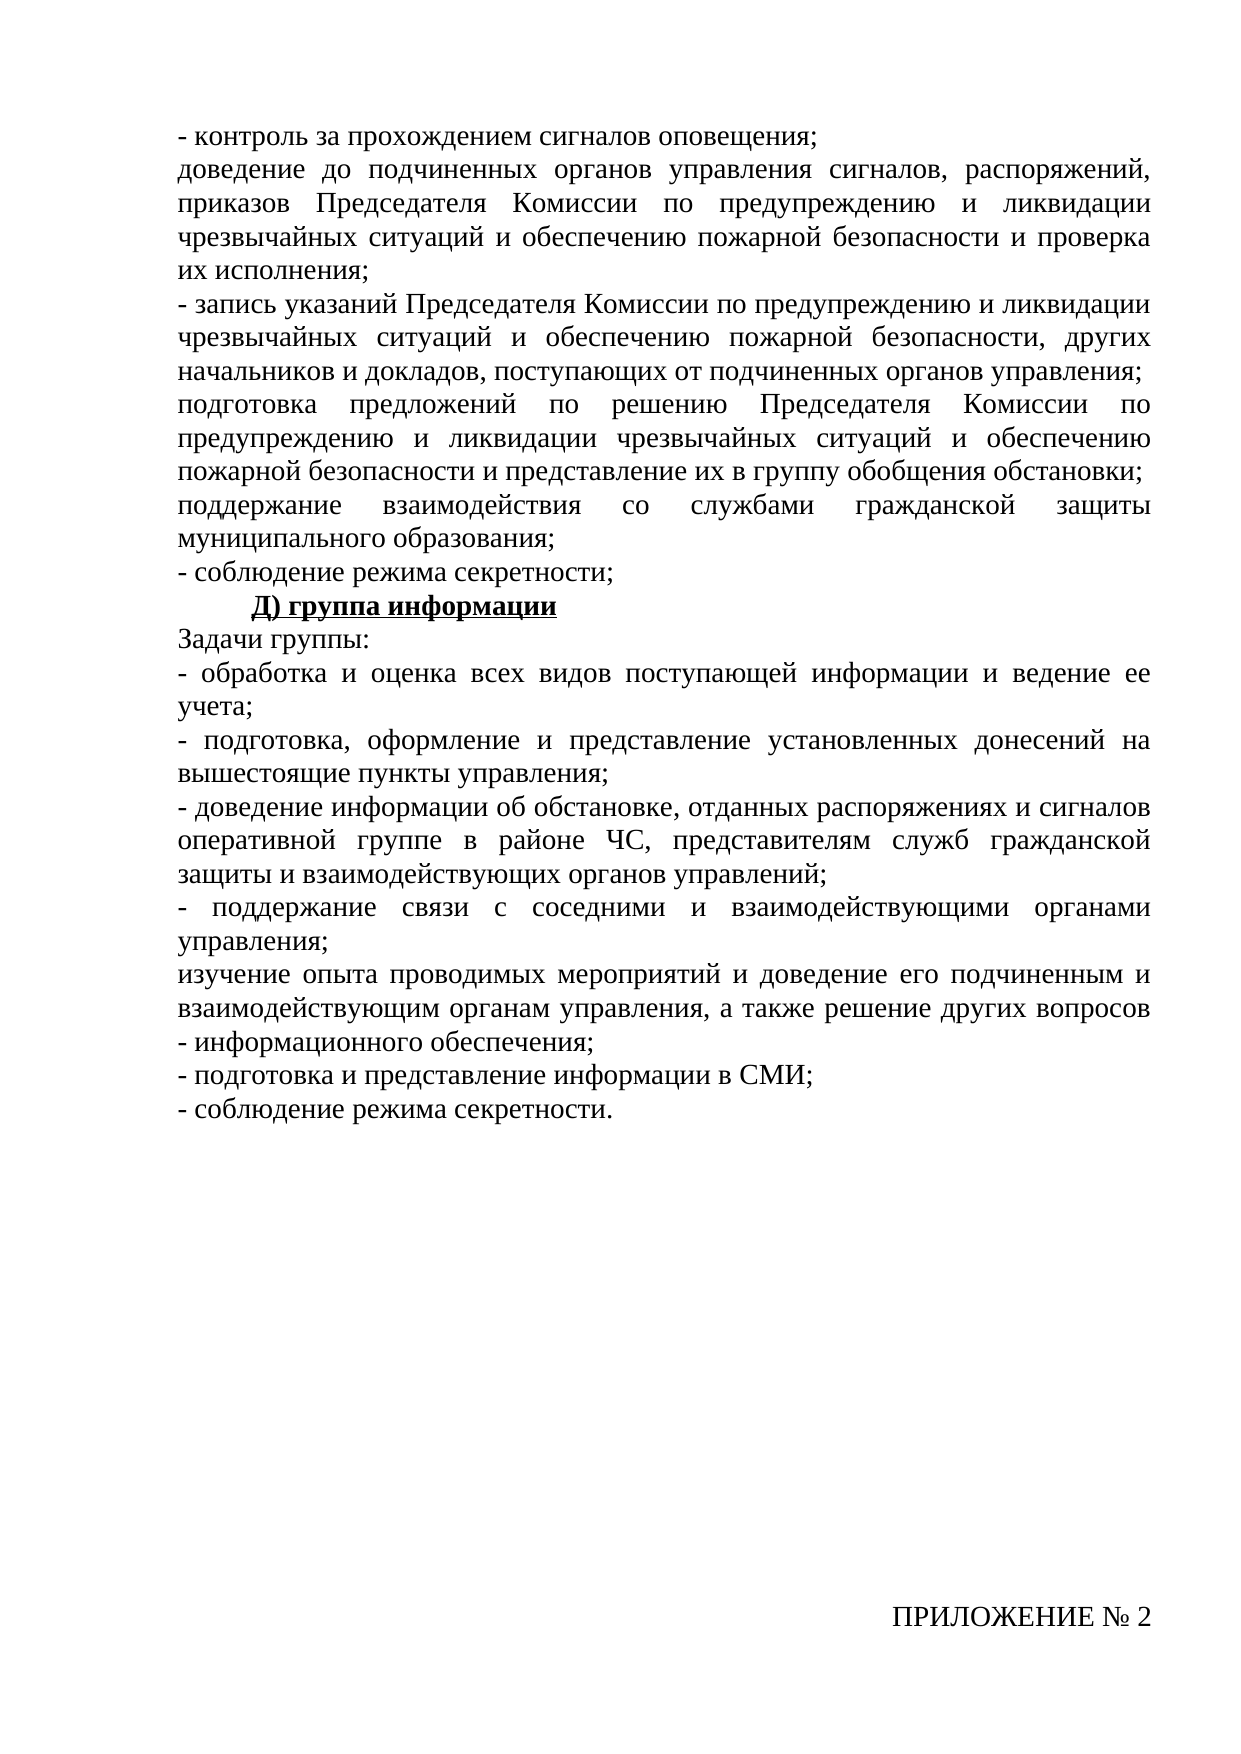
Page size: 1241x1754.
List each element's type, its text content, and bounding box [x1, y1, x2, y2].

text - подготовка и представление информации в СМИ; [177, 1057, 1152, 1091]
text - контроль за прохождением сигналов оповещения; [177, 118, 1152, 152]
text - запись указаний Председателя Комиссии по предупреждению и ликвидации чрезвычайных ситуаций и обеспечению пожарной безопасности, других начальников и докладов, поступающих от подчиненных органов управления; [177, 286, 1152, 386]
text - доведение информации об обстановке, отданных распоряжениях и сигналов оперативной группе в районе ЧС, представителям служб гражданской защиты и взаимодействующих органов управлений; [177, 789, 1152, 889]
text - подготовка, оформление и представление установленных донесений на вышестоящие пункты управления; [177, 722, 1152, 789]
text Задачи группы: [177, 621, 1152, 655]
text подготовка предложений по решению Председателя Комиссии по предупреждению и ликвидации чрезвычайных ситуаций и обеспечению пожарной безопасности и представление их в группу обобщения обстановки; [177, 386, 1152, 487]
text доведение до подчиненных органов управления сигналов, распоряжений, приказов Председателя Комиссии по предупреждению и ликвидации чрезвычайных ситуаций и обеспечению пожарной безопасности и проверка их исполнения; [177, 152, 1152, 286]
text - поддержание связи с соседними и взаимодействующими органами управления; [177, 889, 1152, 957]
text Д) группа информации [177, 588, 1152, 621]
text - соблюдение режима секретности. [177, 1091, 1152, 1124]
text ПРИЛОЖЕНИЕ № 2 [177, 1599, 1152, 1632]
text поддержание взаимодействия со службами гражданской защиты муниципального образования; [177, 487, 1152, 554]
text изучение опыта проводимых мероприятий и доведение его подчиненным и взаимодействующим органам управления, а также решение других вопросов - информационного обеспечения; [177, 957, 1152, 1057]
text - соблюдение режима секретности; [177, 554, 1152, 588]
text - обработка и оценка всех видов поступающей информации и ведение ее учета; [177, 655, 1152, 722]
